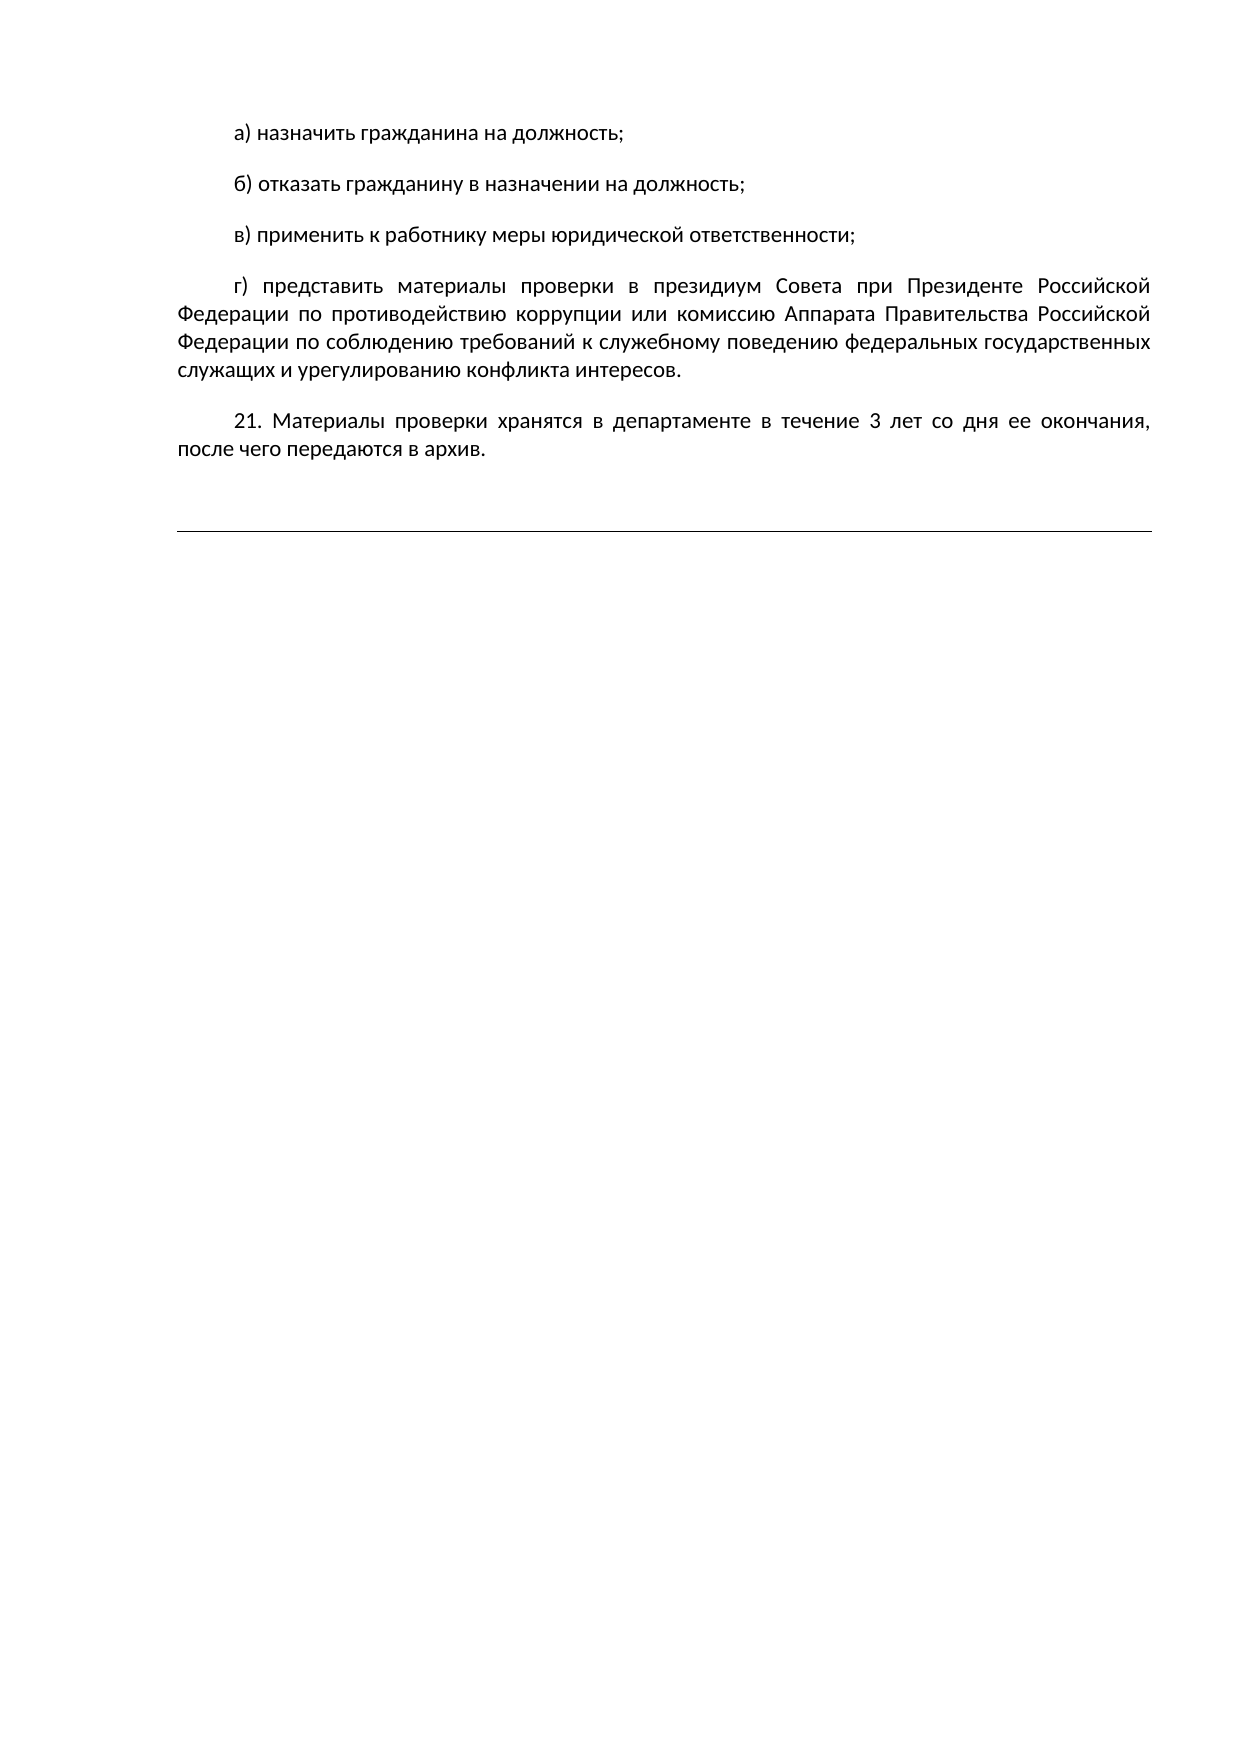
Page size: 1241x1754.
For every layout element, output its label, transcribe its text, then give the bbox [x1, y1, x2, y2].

text б) отказать гражданину в назначении на должность; [177, 169, 1152, 197]
text а) назначить гражданина на должность; [177, 118, 1152, 146]
text 21. Материалы проверки хранятся в департаменте в течение 3 лет со дня ее окончания, после чего передаются в архив. [177, 406, 1152, 462]
text г) представить материалы проверки в президиум Совета при Президенте Российской Федерации по противодействию коррупции или комиссию Аппарата Правительства Российской Федерации по соблюдению требований к служебному поведению федеральных государственных служащих и урегулированию конфликта интересов. [177, 271, 1152, 383]
text в) применить к работнику меры юридической ответственности; [177, 220, 1152, 248]
